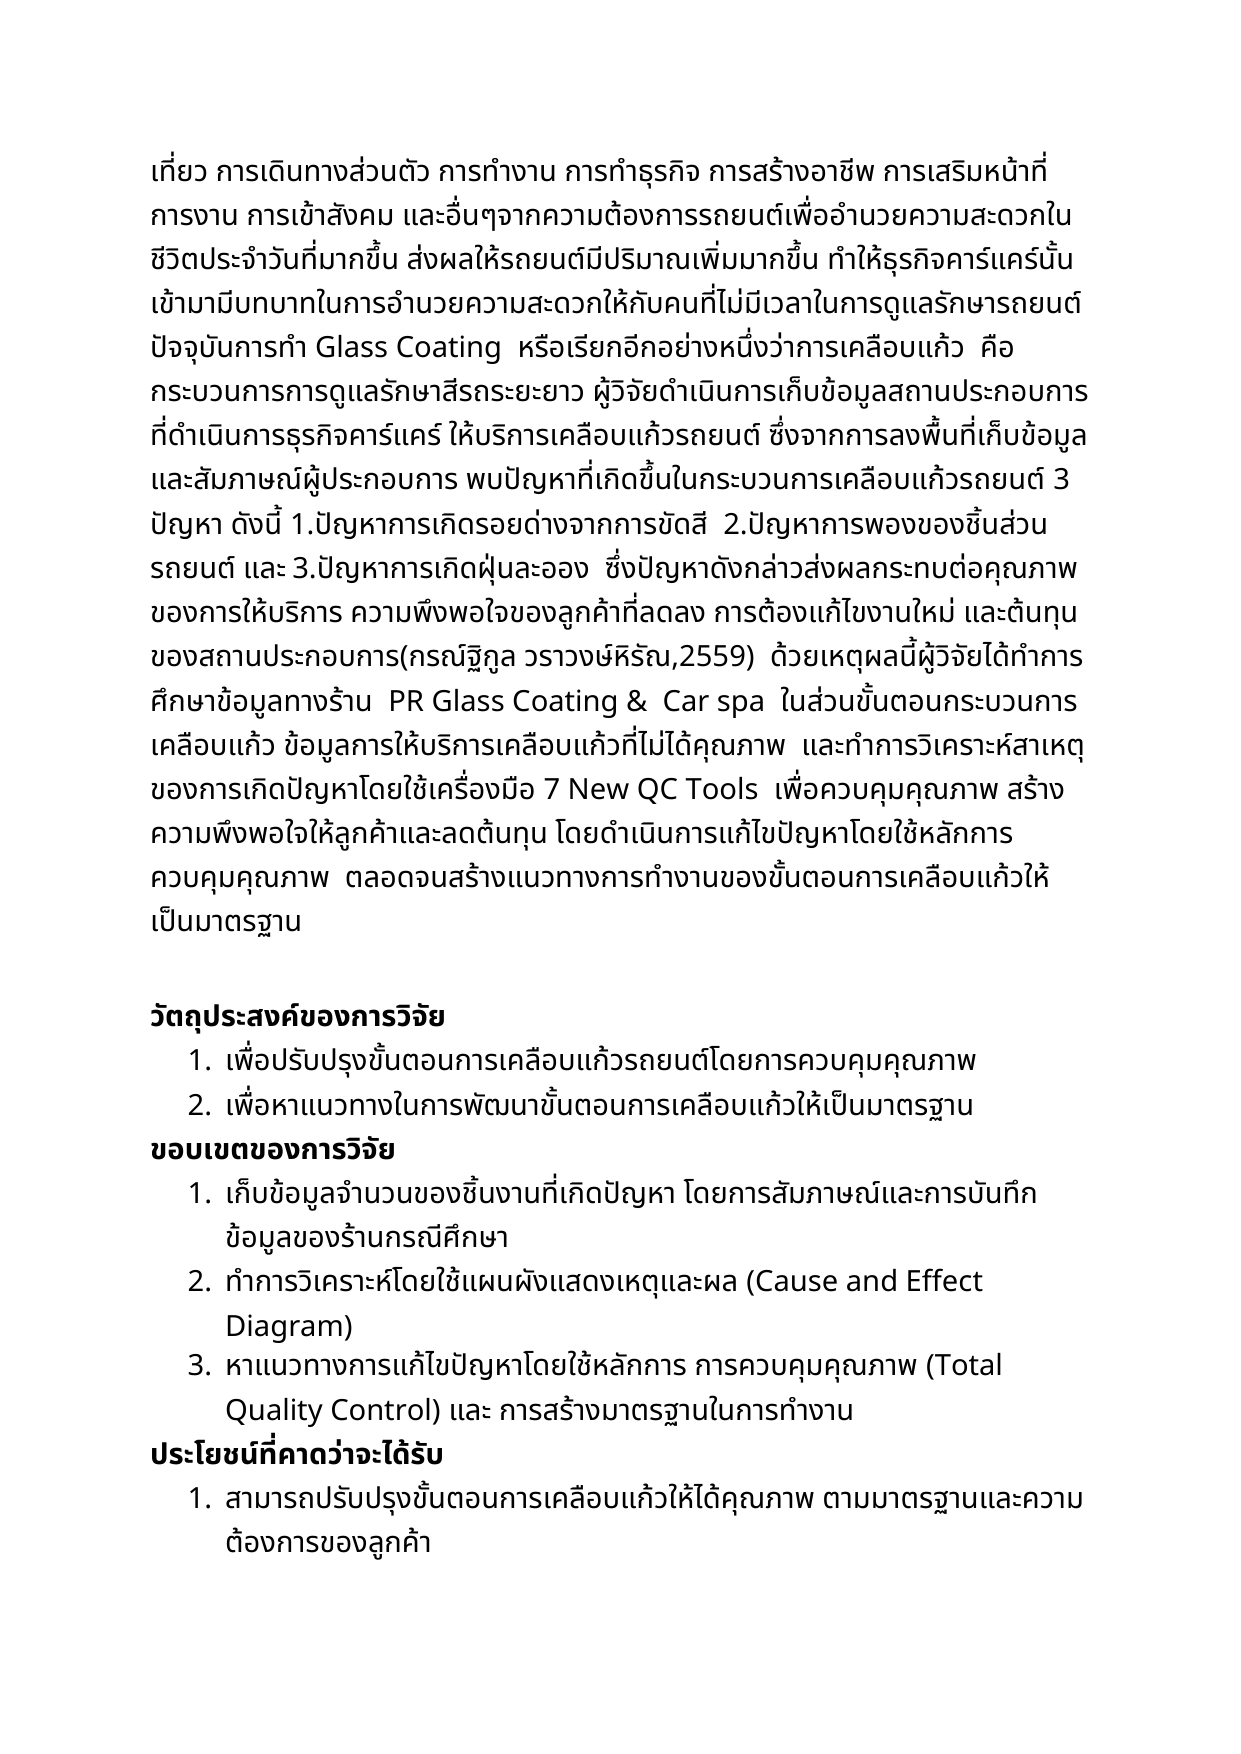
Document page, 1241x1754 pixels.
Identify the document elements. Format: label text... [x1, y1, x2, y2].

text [150, 150, 1090, 944]
list ทำการวิเคราะห์โดยใช้แผนผังแสดงเหตุและผล (Cause and Effect Diagram) [187, 1261, 1090, 1344]
list หาแนวทางการแก้ไขปัญหาโดยใช้หลักการ การควบคุมคุณภาพ (Total Quality Control) และ การสร้างมาตรฐานในการทำงาน [187, 1344, 1090, 1433]
list เพื่อปรับปรุงขั้นตอนการเคลือบแก้วรถยนต์โดยการควบคุมคุณภาพ [187, 1040, 1090, 1084]
list สามารถปรับปรุงขั้นตอนการเคลือบแก้วให้ได้คุณภาพ ตามมาตรฐานและความต้องการของลูกค้า [187, 1477, 1090, 1566]
text ขอบเขตของการวิจัย [150, 1128, 1090, 1172]
list เก็บข้อมูลจำนวนของชิ้นงานที่เกิดปัญหา โดยการสัมภาษณ์และการบันทึกข้อมูลของร้านกรณีศึกษา [187, 1172, 1090, 1261]
text ประโยชน์ที่คาดว่าจะได้รับ [150, 1433, 1090, 1477]
text วัตถุประสงค์ของการวิจัย [150, 996, 1090, 1040]
list เพื่อหาแนวทางในการพัฒนาขั้นตอนการเคลือบแก้วให้เป็นมาตรฐาน [187, 1084, 1090, 1128]
